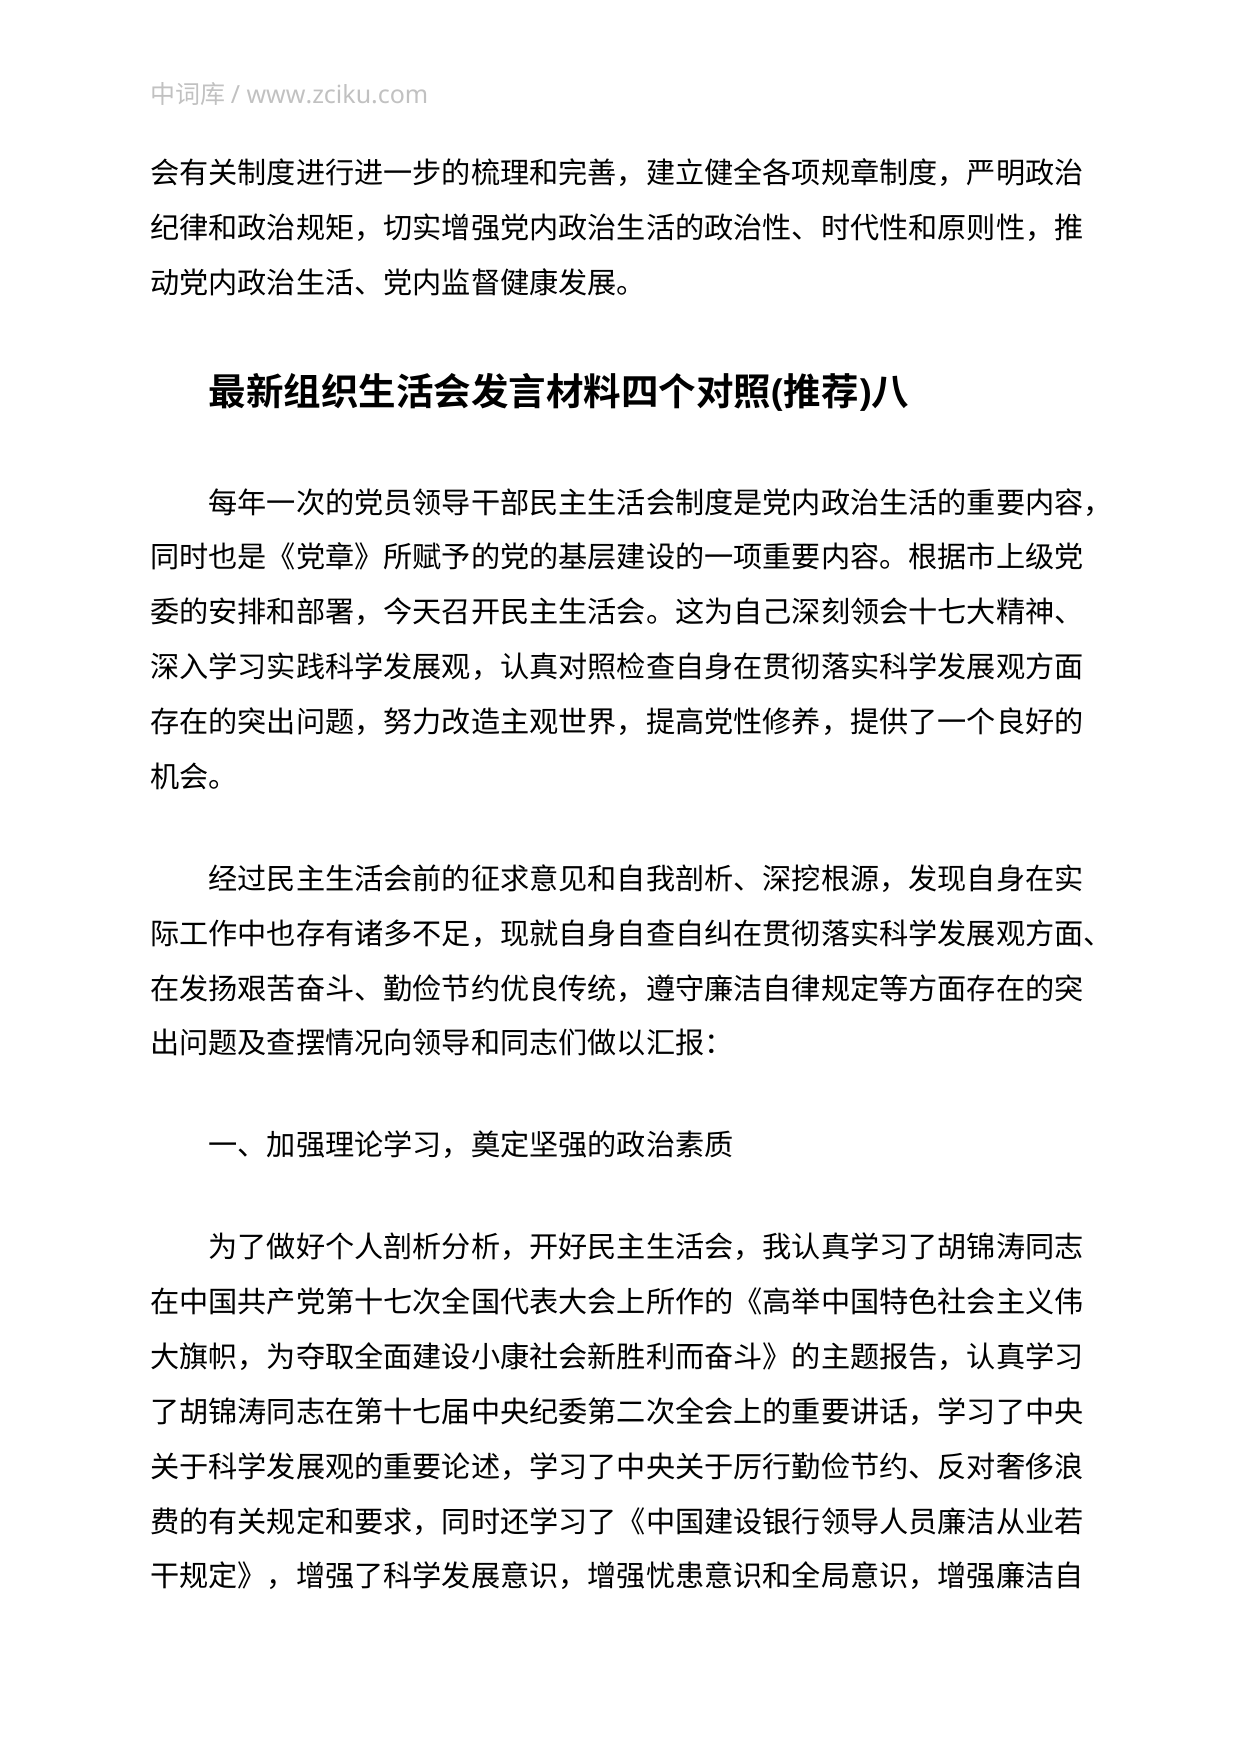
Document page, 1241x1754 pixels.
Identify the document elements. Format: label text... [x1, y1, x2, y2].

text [150, 150, 1090, 302]
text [150, 1224, 1090, 1595]
text 每年一次的党员领导干部民主生活会制度是党内政治生活的重要内容，同时也是《党章》所赋予的党的基层建设的一项重要内容。根据市上级党委的安排和部署，今天召开民主生活会。这为自己深刻领会十七大精神、深入学习实践科学发展观，认真对照检查自身在贯彻落实科学发展观方面存在的突出问题，努力改造主观世界，提高党性修养，提供了一个良好的机会。 [150, 479, 1090, 796]
text 一、加强理论学习，奠定坚强的政治素质 [150, 1122, 1090, 1164]
text 最新组织生活会发言材料四个对照(推荐)八 [150, 362, 1090, 416]
text 经过民主生活会前的征求意见和自我剖析、深挖根源，发现自身在实际工作中也存有诸多不足，现就自身自查自纠在贯彻落实科学发展观方面、在发扬艰苦奋斗、勤俭节约优良传统，遵守廉洁自律规定等方面存在的突出问题及查摆情况向领导和同志们做以汇报： [150, 855, 1090, 1062]
